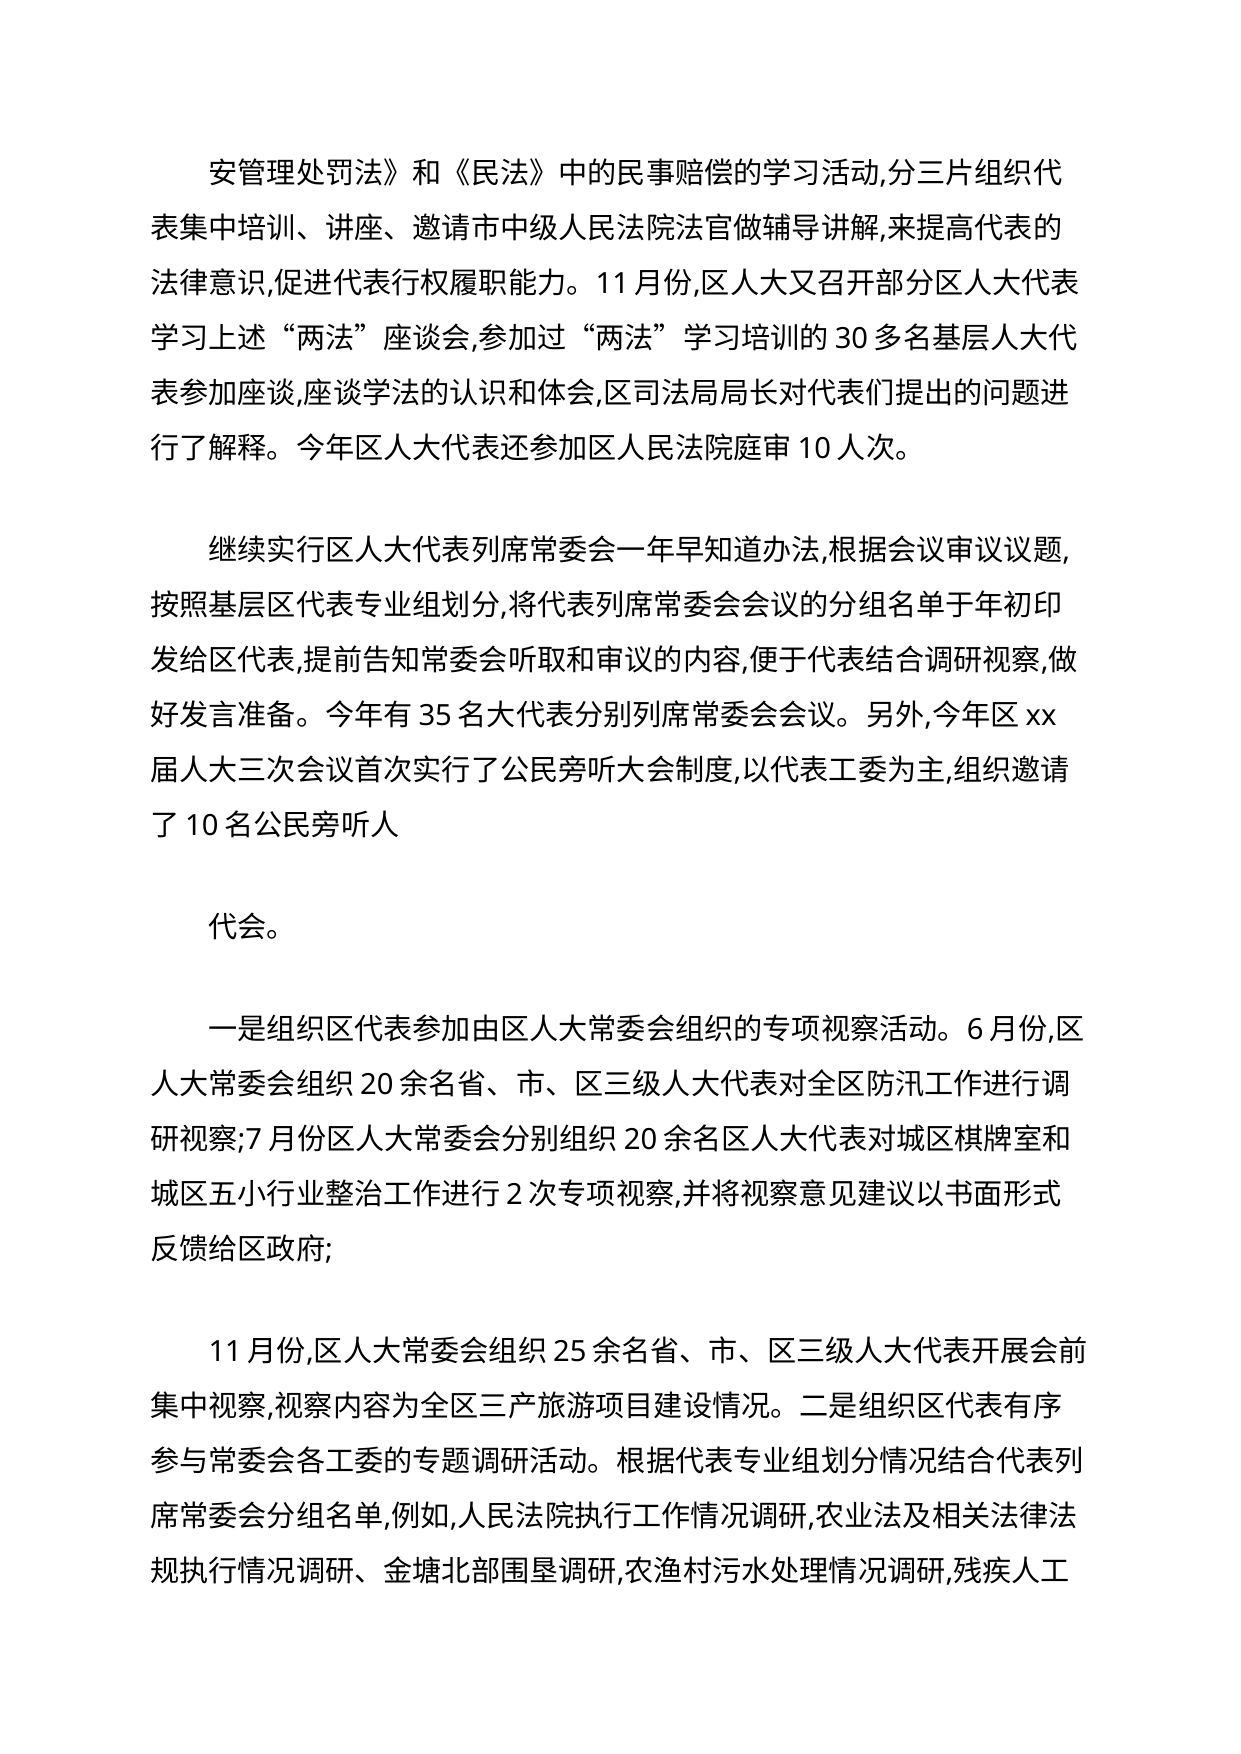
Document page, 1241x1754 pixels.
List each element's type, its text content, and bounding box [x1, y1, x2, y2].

text 安管理处罚法》和《民法》中的民事赔偿的学习活动,分三片组织代表集中培训、讲座、邀请市中级人民法院法官做辅导讲解,来提高代表的法律意识,促进代表行权履职能力。11月份,区人大又召开部分区人大代表学习上述“两法”座谈会,参加过“两法”学习培训的30多名基层人大代表参加座谈,座谈学法的认识和体会,区司法局局长对代表们提出的问题进行了解释。今年区人大代表还参加区人民法院庭审10人次。 [150, 150, 1090, 467]
text 一是组织区代表参加由区人大常委会组织的专项视察活动。6月份,区人大常委会组织20余名省、市、区三级人大代表对全区防汛工作进行调研视察;7月份区人大常委会分别组织20余名区人大代表对城区棋牌室和城区五小行业整治工作进行2次专项视察,并将视察意见建议以书面形式反馈给区政府; [150, 1006, 1090, 1268]
text 代会。 [150, 904, 1090, 946]
text 继续实行区人大代表列席常委会一年早知道办法,根据会议审议议题,按照基层区代表专业组划分,将代表列席常委会会议的分组名单于年初印发给区代表,提前告知常委会听取和审议的内容,便于代表结合调研视察,做好发言准备。今年有35名大代表分别列席常委会会议。另外,今年区xx届人大三次会议首次实行了公民旁听大会制度,以代表工委为主,组织邀请了10名公民旁听人 [150, 527, 1090, 844]
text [150, 1328, 1090, 1590]
